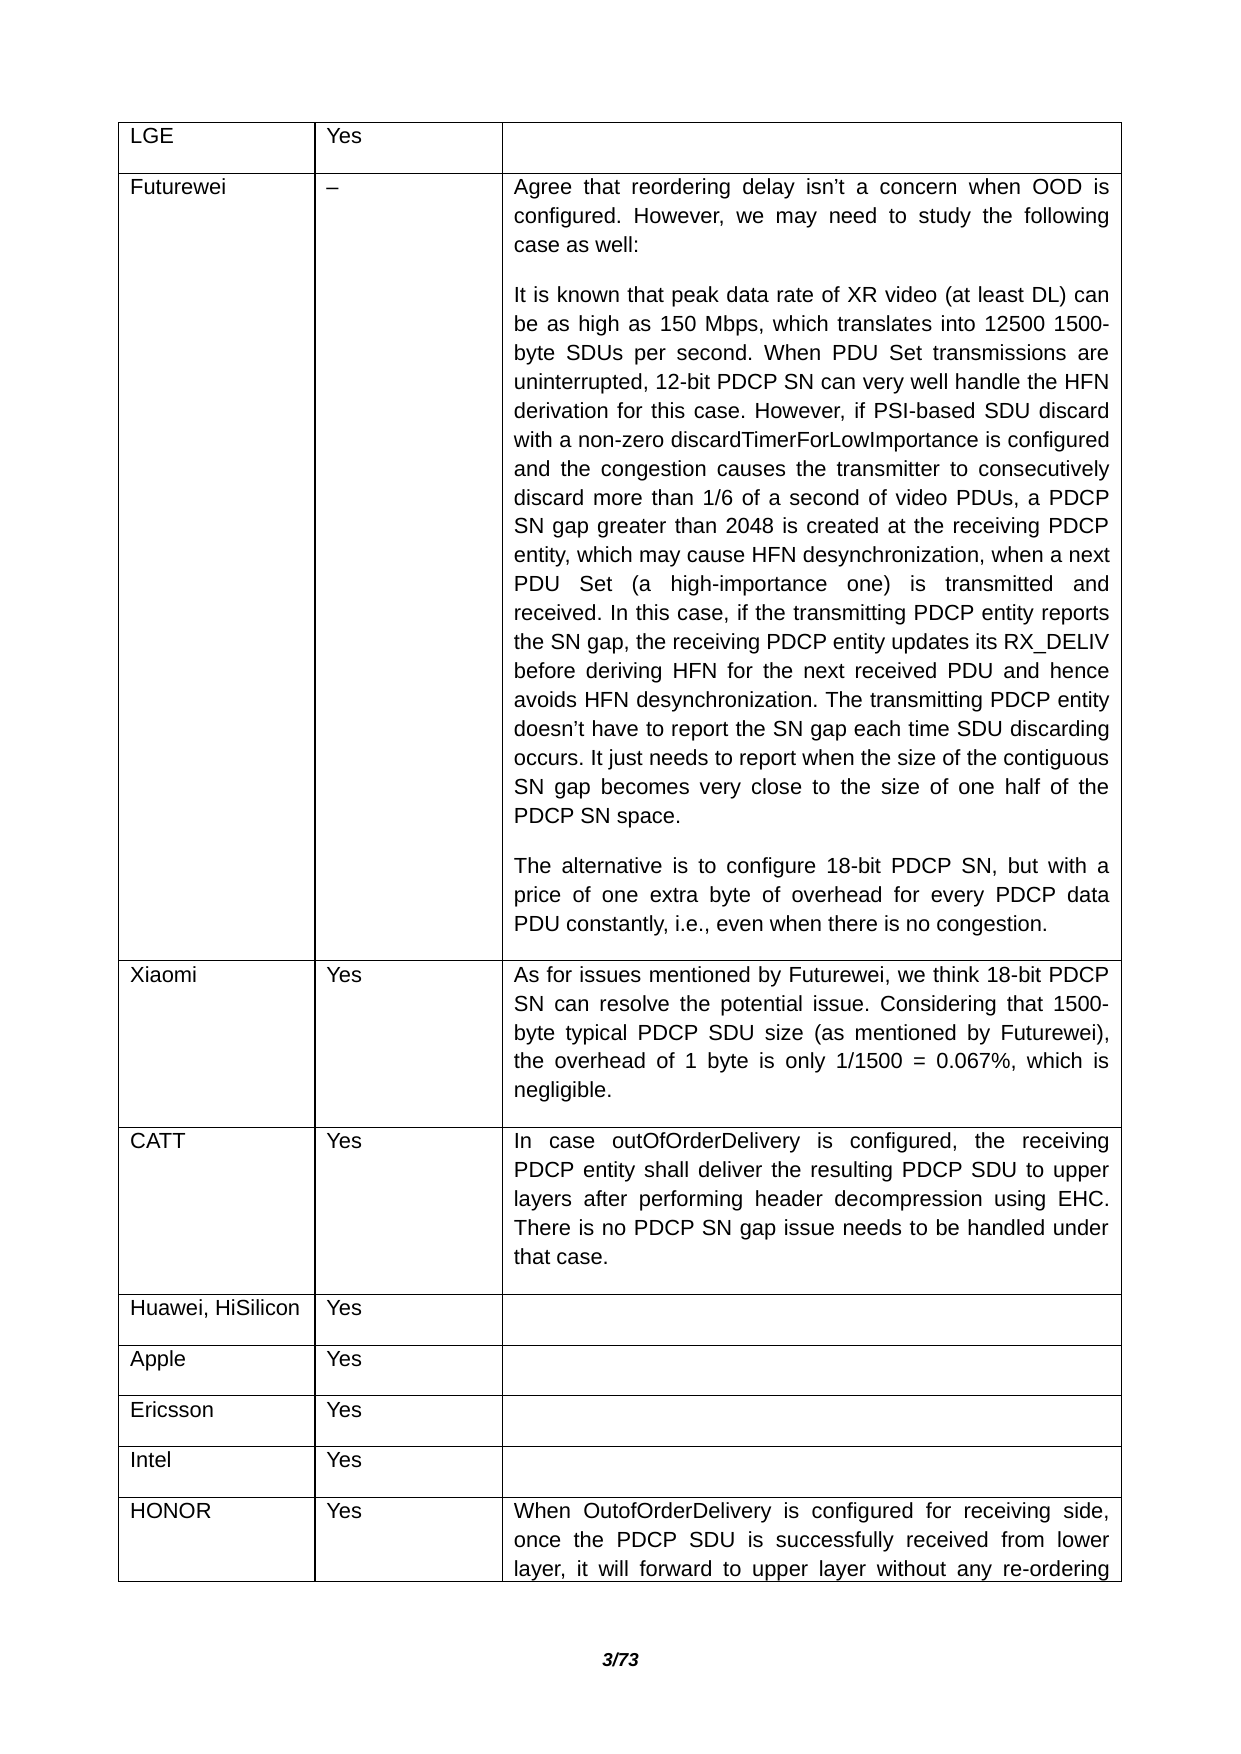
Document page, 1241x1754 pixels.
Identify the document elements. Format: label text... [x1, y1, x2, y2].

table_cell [503, 1498, 1121, 1581]
table_cell Yes [316, 961, 502, 1127]
table_cell Yes [316, 1498, 502, 1581]
table_cell [503, 1447, 1121, 1497]
table_cell Apple [119, 1346, 314, 1395]
table_cell Huawei, HiSilicon [119, 1295, 314, 1344]
table_cell HONOR [119, 1498, 314, 1581]
table_cell [503, 1396, 1121, 1446]
table_cell [503, 1346, 1121, 1395]
table_cell [503, 123, 1121, 173]
table_cell Futurewei [119, 174, 314, 960]
table_cell – [316, 174, 502, 960]
table_cell [503, 1295, 1121, 1344]
table_cell Xiaomi [119, 961, 314, 1127]
table_cell Yes [316, 1447, 502, 1497]
table_cell As for issues mentioned by Futurewei, we think 18-bit PDCP SN can resolve the potential issue. Considering that 1500-byte typical PDCP SDU size (as mentioned by Futurewei), the overhead of 1 byte is only 1/1500 = 0.067%, which is negligible. [503, 961, 1121, 1127]
table_cell In case outOfOrderDelivery is configured, the receiving PDCP entity shall deliver the resulting PDCP SDU to upper layers after performing header decompression using EHC. There is no PDCP SN gap issue needs to be handled under that case. [503, 1128, 1121, 1294]
table_cell Yes [316, 123, 502, 173]
table_cell Agree that reordering delay isn’t a concern when OOD is configured. However, we may need to study the following case as well: It is known that peak data rate of XR video (at least DL) can be as high as 150 Mbps, which translates into 12500 1500-byte SDUs per second. When PDU Set transmissions are uninterrupted, 12-bit PDCP SN can very well handle the HFN derivation for this case. However, if PSI-based SDU discard with a non-zero discardTimerForLowImportance is configured and the congestion causes the transmitter to consecutively discard more than 1/6 of a second of video PDUs, a PDCP SN gap greater than 2048 is created at the receiving PDCP entity, which may cause HFN desynchronization, when a next PDU Set (a high-importance one) is transmitted and received. In this case, if the transmitting PDCP entity reports the SN gap, the receiving PDCP entity updates its RX_DELIV before deriving HFN for the next received PDU and hence avoids HFN desynchronization. The transmitting PDCP entity doesn’t have to report the SN gap each time SDU discarding occurs. It just needs to report when the size of the contiguous SN gap becomes very close to the size of one half of the PDCP SN space. The alternative is to configure 18-bit PDCP SN, but with a price of one extra byte of overhead for every PDCP data PDU constantly, i.e., even when there is no congestion. [503, 174, 1121, 960]
table_cell Yes [316, 1346, 502, 1395]
table_cell Intel [119, 1447, 314, 1497]
table_cell Yes [316, 1396, 502, 1446]
table_cell CATT [119, 1128, 314, 1294]
table_cell Ericsson [119, 1396, 314, 1446]
table_cell LGE [119, 123, 314, 173]
table_cell Yes [316, 1128, 502, 1294]
table_cell Yes [316, 1295, 502, 1344]
